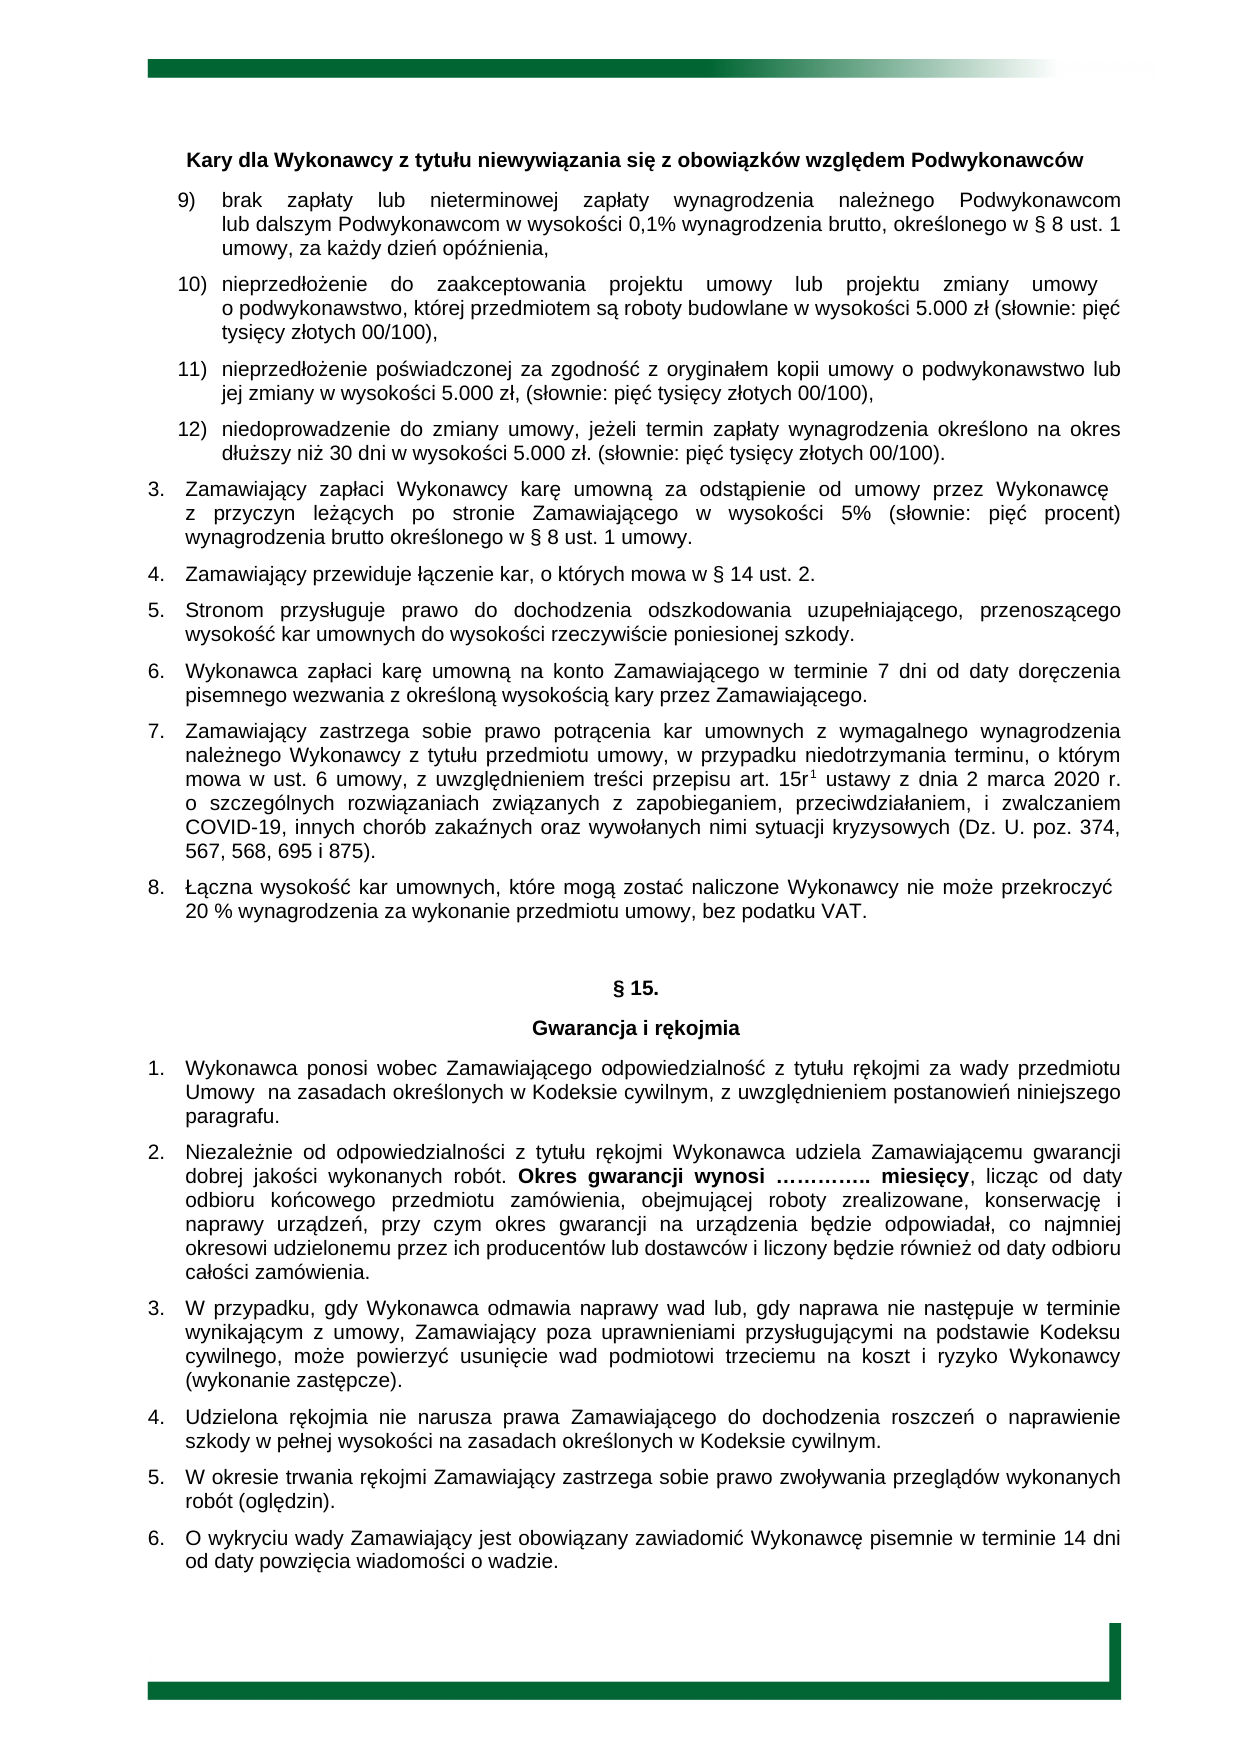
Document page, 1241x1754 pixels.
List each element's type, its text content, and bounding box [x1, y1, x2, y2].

list W okresie trwania rękojmi Zamawiający zastrzega sobie prawo zwoływania przeglądów wykonanych robót (oględzin). [148, 1465, 1122, 1513]
list brak zapłaty lub nieterminowej zapłaty wynagrodzenia należnego Podwykonawcom lub dalszym Podwykonawcom w wysokości 0,1% wynagrodzenia brutto, określonego w § 8 ust. 1 umowy, za każdy dzień opóźnienia, [177, 188, 1122, 259]
list W przypadku, gdy Wykonawca odmawia naprawy wad lub, gdy naprawa nie następuje w terminie wynikającym z umowy, Zamawiający poza uprawnieniami przysługującymi na podstawie Kodeksu cywilnego, może powierzyć usunięcie wad podmiotowi trzeciemu na koszt i ryzyko Wykonawcy (wykonanie zastępcze). [148, 1296, 1122, 1392]
text Kary dla Wykonawcy z tytułu niewywiązania się z obowiązków względem Podwykonawców [148, 148, 1122, 172]
text Gwarancja i rękojmia [150, 1016, 1122, 1039]
list Zamawiający zapłaci Wykonawcy karę umowną za odstąpienie od umowy przez Wykonawcę z przyczyn leżących po stronie Zamawiającego w wysokości 5% (słownie: pięć procent) wynagrodzenia brutto określonego w § 8 ust. 1 umowy. [148, 477, 1122, 549]
picture [147, 59, 1158, 78]
list Zamawiający przewiduje łączenie kar, o których mowa w § 14 ust. 2. [148, 562, 1122, 586]
list nieprzedłożenie poświadczonej za zgodność z oryginałem kopii umowy o podwykonawstwo lub jej zmiany w wysokości 5.000 zł, (słownie: pięć tysięcy złotych 00/100), [177, 356, 1122, 404]
picture [147, 1623, 1122, 1715]
list niedoprowadzenie do zmiany umowy, jeżeli termin zapłaty wynagrodzenia określono na okres dłuższy niż 30 dni w wysokości 5.000 zł. (słownie: pięć tysięcy złotych 00/100). [177, 417, 1122, 465]
text § 15. [150, 976, 1122, 999]
list Stronom przysługuje prawo do dochodzenia odszkodowania uzupełniającego, przenoszącego wysokość kar umownych do wysokości rzeczywiście poniesionej szkody. [148, 598, 1122, 646]
list Niezależnie od odpowiedzialności z tytułu rękojmi Wykonawca udziela Zamawiającemu gwarancji dobrej jakości wykonanych robót. Okres gwarancji wynosi ………….. miesięcy, licząc od daty odbioru końcowego przedmiotu zamówienia, obejmującej roboty zrealizowane, konserwację i naprawy urządzeń, przy czym okres gwarancji na urządzenia będzie odpowiadał, co najmniej okresowi udzielonemu przez ich producentów lub dostawców i liczony będzie również od daty odbioru całości zamówienia. [148, 1140, 1122, 1284]
list Łączna wysokość kar umownych, które mogą zostać naliczone Wykonawcy nie może przekroczyć 20 % wynagrodzenia za wykonanie przedmiotu umowy, bez podatku VAT. [148, 875, 1122, 923]
list Wykonawca zapłaci karę umowną na konto Zamawiającego w terminie 7 dni od daty doręczenia pisemnego wezwania z określoną wysokością kary przez Zamawiającego. [148, 658, 1122, 706]
list Zamawiający zastrzega sobie prawo potrącenia kar umownych z wymagalnego wynagrodzenia należnego Wykonawcy z tytułu przedmiotu umowy, w przypadku niedotrzymania terminu, o którym mowa w ust. 6 umowy, z uwzględnieniem treści przepisu art. 15r1 ustawy z dnia 2 marca 2020 r. o szczególnych rozwiązaniach związanych z zapobieganiem, przeciwdziałaniem, i zwalczaniem COVID-19, innych chorób zakaźnych oraz wywołanych nimi sytuacji kryzysowych (Dz. U. poz. 374, 567, 568, 695 i 875). [148, 719, 1122, 863]
list Udzielona rękojmia nie narusza prawa Zamawiającego do dochodzenia roszczeń o naprawienie szkody w pełnej wysokości na zasadach określonych w Kodeksie cywilnym. [148, 1404, 1122, 1452]
list O wykryciu wady Zamawiający jest obowiązany zawiadomić Wykonawcę pisemnie w terminie 14 dni od daty powzięcia wiadomości o wadzie. [148, 1525, 1122, 1573]
list Wykonawca ponosi wobec Zamawiającego odpowiedzialność z tytułu rękojmi za wady przedmiotu Umowy na zasadach określonych w Kodeksie cywilnym, z uwzględnieniem postanowień niniejszego paragrafu. [148, 1056, 1122, 1127]
list nieprzedłożenie do zaakceptowania projektu umowy lub projektu zmiany umowy o podwykonawstwo, której przedmiotem są roboty budowlane w wysokości 5.000 zł (słownie: pięć tysięcy złotych 00/100), [177, 272, 1122, 344]
